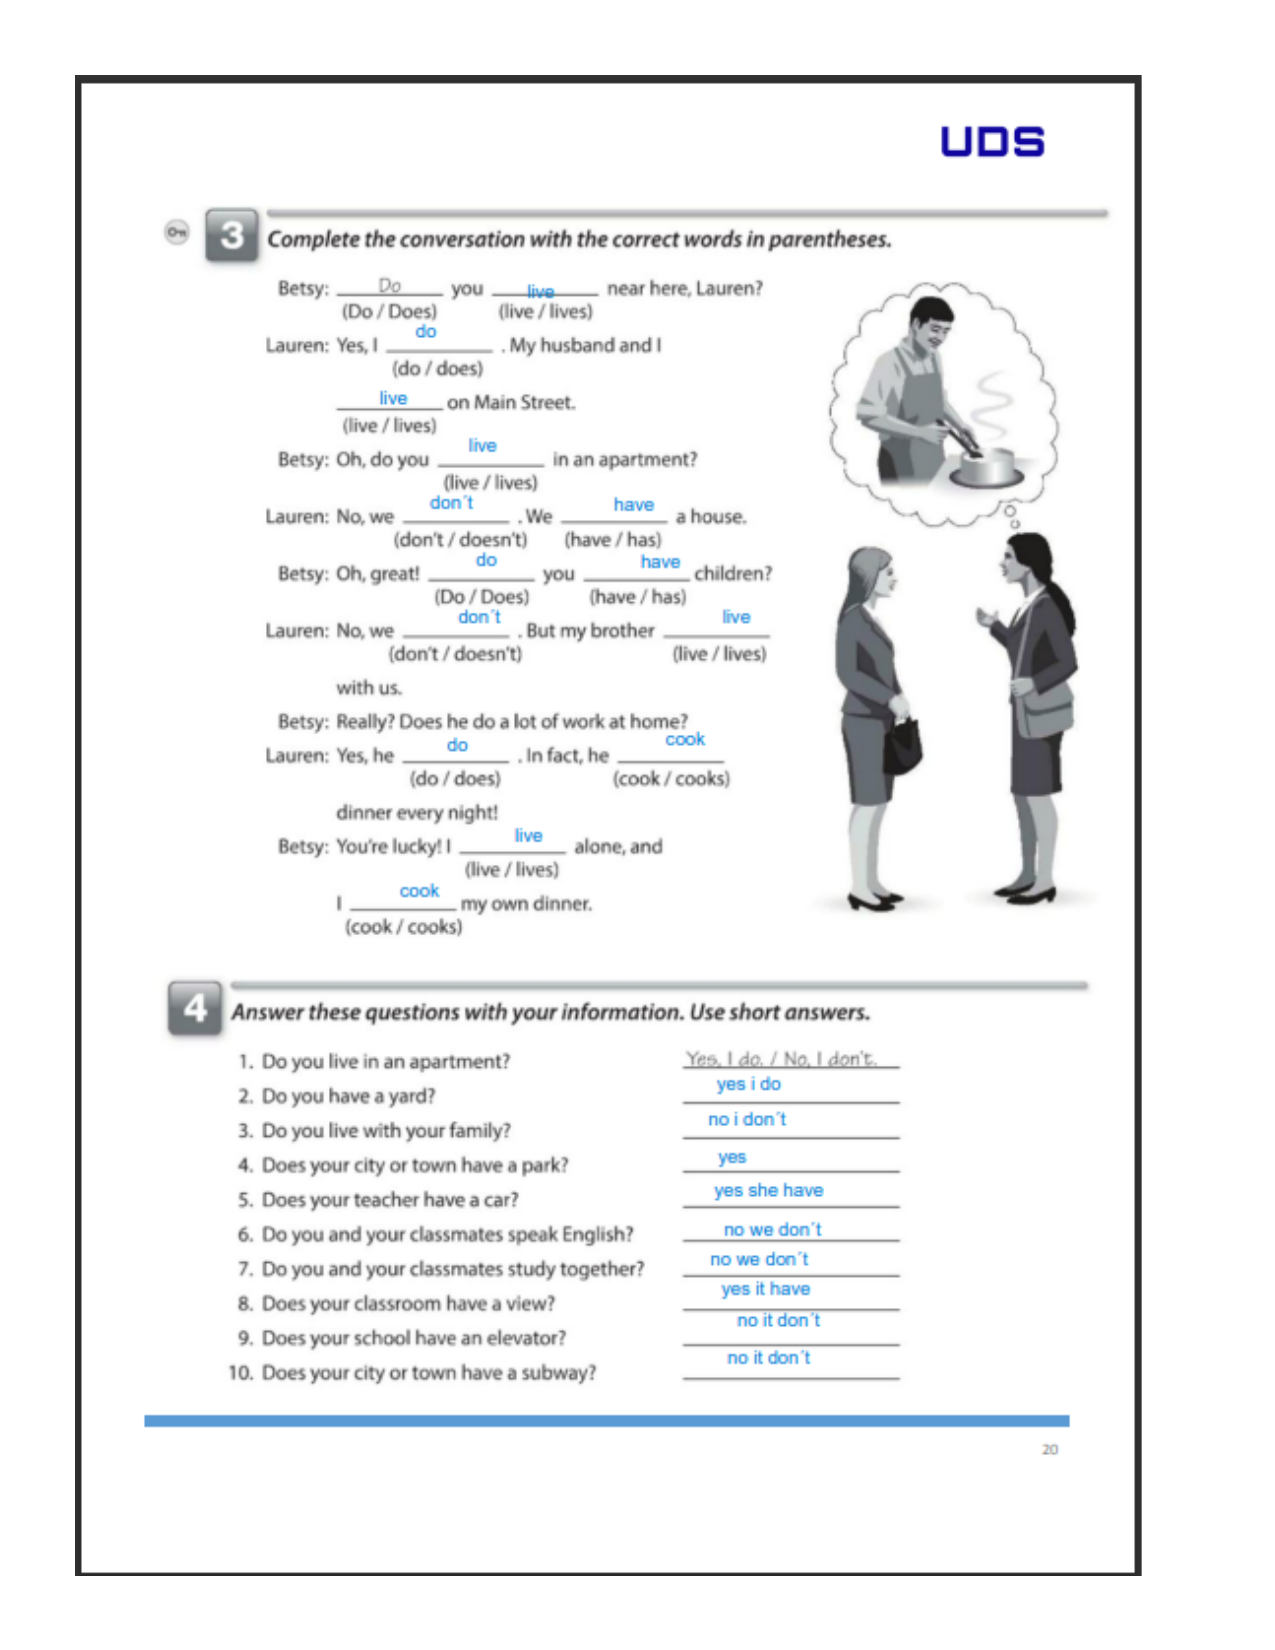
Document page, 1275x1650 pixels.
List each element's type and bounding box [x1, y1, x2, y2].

picture [75, 75, 1142, 1576]
